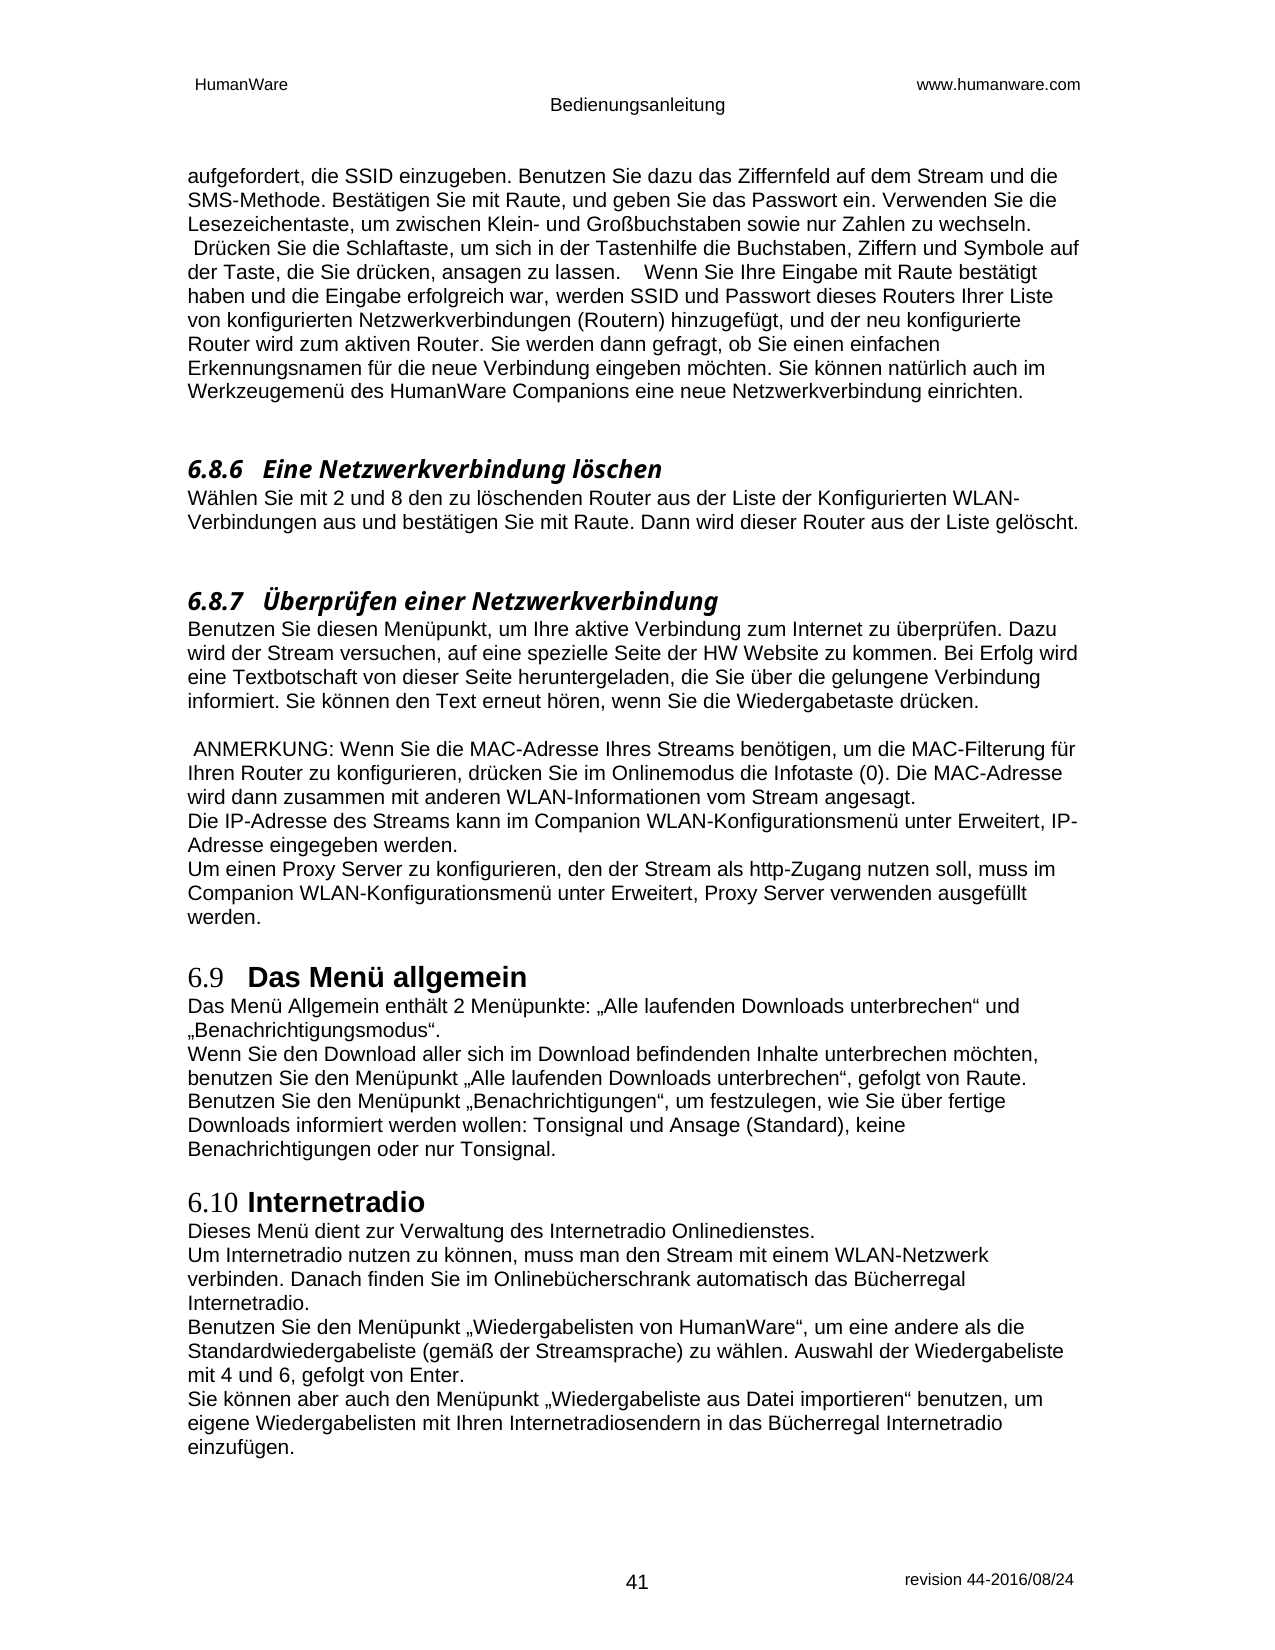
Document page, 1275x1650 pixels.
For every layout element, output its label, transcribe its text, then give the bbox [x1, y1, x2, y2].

text Wenn Sie den Download aller sich im Download befindenden Inhalte unterbrechen möchten, benutzen Sie den Menüpunkt „Alle laufenden Downloads unterbrechen“, gefolgt von Raute. [187, 1041, 1088, 1089]
text Drücken Sie die Schlaftaste, um sich in der Tastenhilfe die Buchstaben, Ziffern und Symbole auf der Taste, die Sie drücken, ansagen zu lassen. Wenn Sie Ihre Eingabe mit Raute bestätigt haben und die Eingabe erfolgreich war, werden SSID und Passwort dieses Routers Ihrer Liste von konfigurierten Netzwerkverbindungen (Routern) hinzugefügt, und der neu konfigurierte Router wird zum aktiven Router. Sie werden dann gefragt, ob Sie einen einfachen Erkennungsnamen für die neue Verbindung eingeben möchten. Sie können natürlich auch im Werkzeugemenü des HumanWare Companions eine neue Netzwerkverbindung einrichten. [187, 236, 1088, 403]
text Benutzen Sie diesen Menüpunkt, um Ihre aktive Verbindung zum Internet zu überprüfen. Dazu wird der Stream versuchen, auf eine spezielle Seite der HW Website zu kommen. Bei Erfolg wird eine Textbotschaft von dieser Seite heruntergeladen, die Sie über die gelungene Verbindung informiert. Sie können den Text erneut hören, wenn Sie die Wiedergabetaste drücken. [187, 617, 1088, 713]
text Das Menü Allgemein enthält 2 Menüpunkte: „Alle laufenden Downloads unterbrechen“ und „Benachrichtigungsmodus“. [187, 993, 1088, 1041]
text ANMERKUNG: Wenn Sie die MAC-Adresse Ihres Streams benötigen, um die MAC-Filterung für Ihren Router zu konfigurieren, drücken Sie im Onlinemodus die Infotaste (0). Die MAC-Adresse wird dann zusammen mit anderen WLAN-Informationen vom Stream angesagt. [187, 737, 1088, 809]
text Um Internetradio nutzen zu können, muss man den Stream mit einem WLAN-Netzwerk verbinden. Danach finden Sie im Onlinebücherschrank automatisch das Bücherregal Internetradio. [187, 1243, 1088, 1315]
subtitle Internetradio [187, 1185, 1088, 1219]
subtitle Überprüfen einer Netzwerkverbindung [187, 583, 1088, 617]
text Dieses Menü dient zur Verwaltung des Internetradio Onlinedienstes. [187, 1219, 1088, 1243]
text Die IP-Adresse des Streams kann im Companion WLAN-Konfigurationsmenü unter Erweitert, IP-Adresse eingegeben werden. [187, 809, 1088, 857]
text Um einen Proxy Server zu konfigurieren, den der Stream als http-Zugang nutzen soll, muss im Companion WLAN-Konfigurationsmenü unter Erweitert, Proxy Server verwenden ausgefüllt werden. [187, 857, 1088, 929]
text Benutzen Sie den Menüpunkt „Benachrichtigungen“, um festzulegen, wie Sie über fertige Downloads informiert werden wollen: Tonsignal und Ansage (Standard), keine Benachrichtigungen oder nur Tonsignal. [187, 1089, 1088, 1161]
text Benutzen Sie den Menüpunkt „Wiedergabelisten von HumanWare“, um eine andere als die Standardwiedergabeliste (gemäß der Streamsprache) zu wählen. Auswahl der Wiedergabeliste mit 4 und 6, gefolgt von Enter. [187, 1315, 1088, 1387]
text Wählen Sie mit 2 und 8 den zu löschenden Router aus der Liste der Konfigurierten WLAN-Verbindungen aus und bestätigen Sie mit Raute. Dann wird dieser Router aus der Liste gelöscht. [187, 486, 1088, 534]
subtitle Das Menü allgemein [187, 960, 1088, 993]
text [187, 164, 1088, 236]
subtitle Eine Netzwerkverbindung löschen [187, 452, 1088, 486]
text Sie können aber auch den Menüpunkt „Wiedergabeliste aus Datei importieren“ benutzen, um eigene Wiedergabelisten mit Ihren Internetradiosendern in das Bücherregal Internetradio einzufügen. [187, 1387, 1088, 1458]
